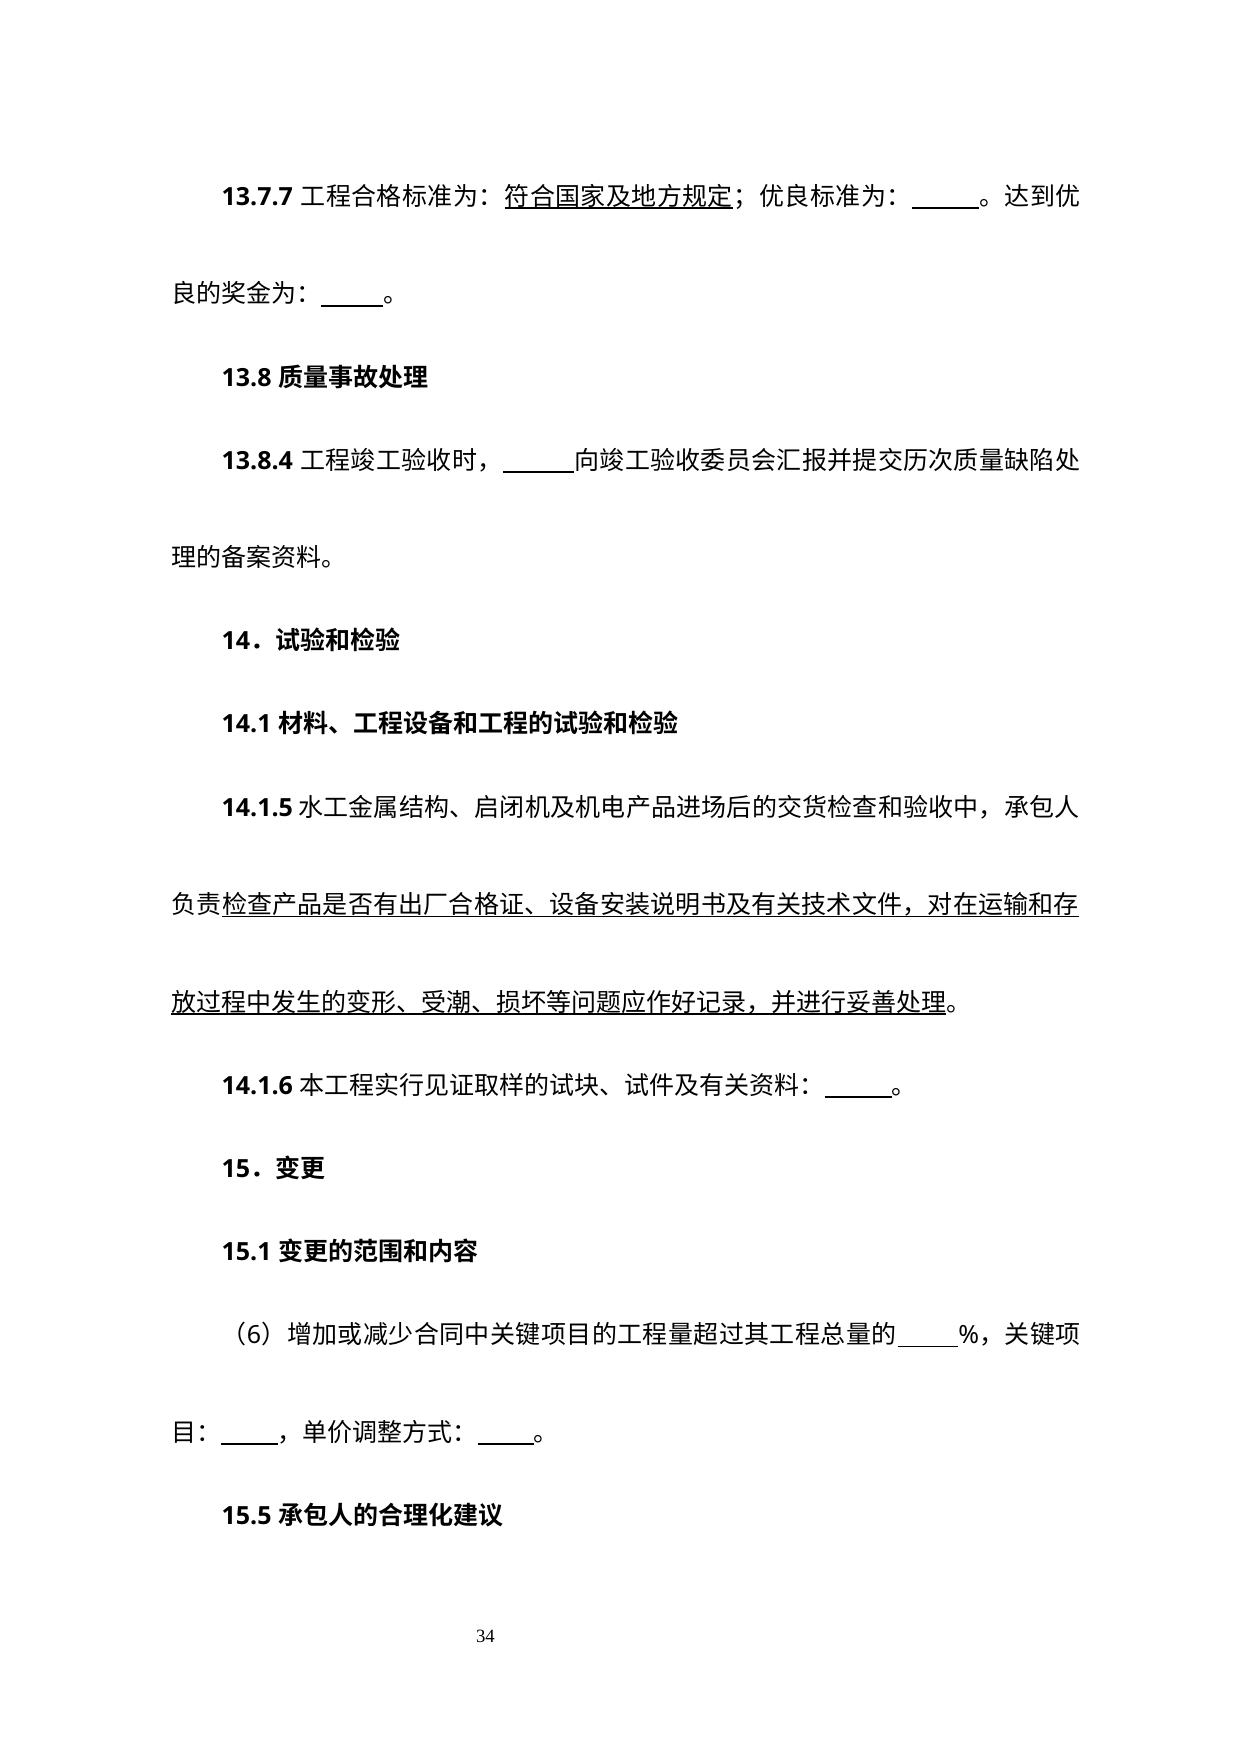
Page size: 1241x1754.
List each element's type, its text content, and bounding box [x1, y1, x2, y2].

text 13.8 质量事故处理 [171, 343, 1081, 408]
text 15.5 承包人的合理化建议 [171, 1481, 1081, 1546]
text 14.1.5水工金属结构、启闭机及机电产品进场后的交货检查和验收中，承包人负责检查产品是否有出厂合格证、设备安装说明书及有关技术文件，对在运输和存放过程中发生的变形、受潮、损坏等问题应作好记录，并进行妥善处理。 [171, 773, 1081, 1033]
text 14.1.6 本工程实行见证取样的试块、试件及有关资料： 。 [171, 1051, 1081, 1116]
text 15.1 变更的范围和内容 [171, 1217, 1081, 1282]
text 13.7.7 工程合格标准为：符合国家及地方规定；优良标准为： 。达到优良的奖金为： 。 [171, 162, 1081, 324]
text 15．变更 [171, 1134, 1081, 1199]
text 14．试验和检验 [171, 606, 1081, 671]
text （6）增加或减少合同中关键项目的工程量超过其工程总量的 %，关键项目： ，单价调整方式： 。 [171, 1300, 1081, 1463]
text 14.1 材料、工程设备和工程的试验和检验 [171, 689, 1081, 754]
text 13.8.4 工程竣工验收时， 向竣工验收委员会汇报并提交历次质量缺陷处理的备案资料。 [171, 426, 1081, 588]
